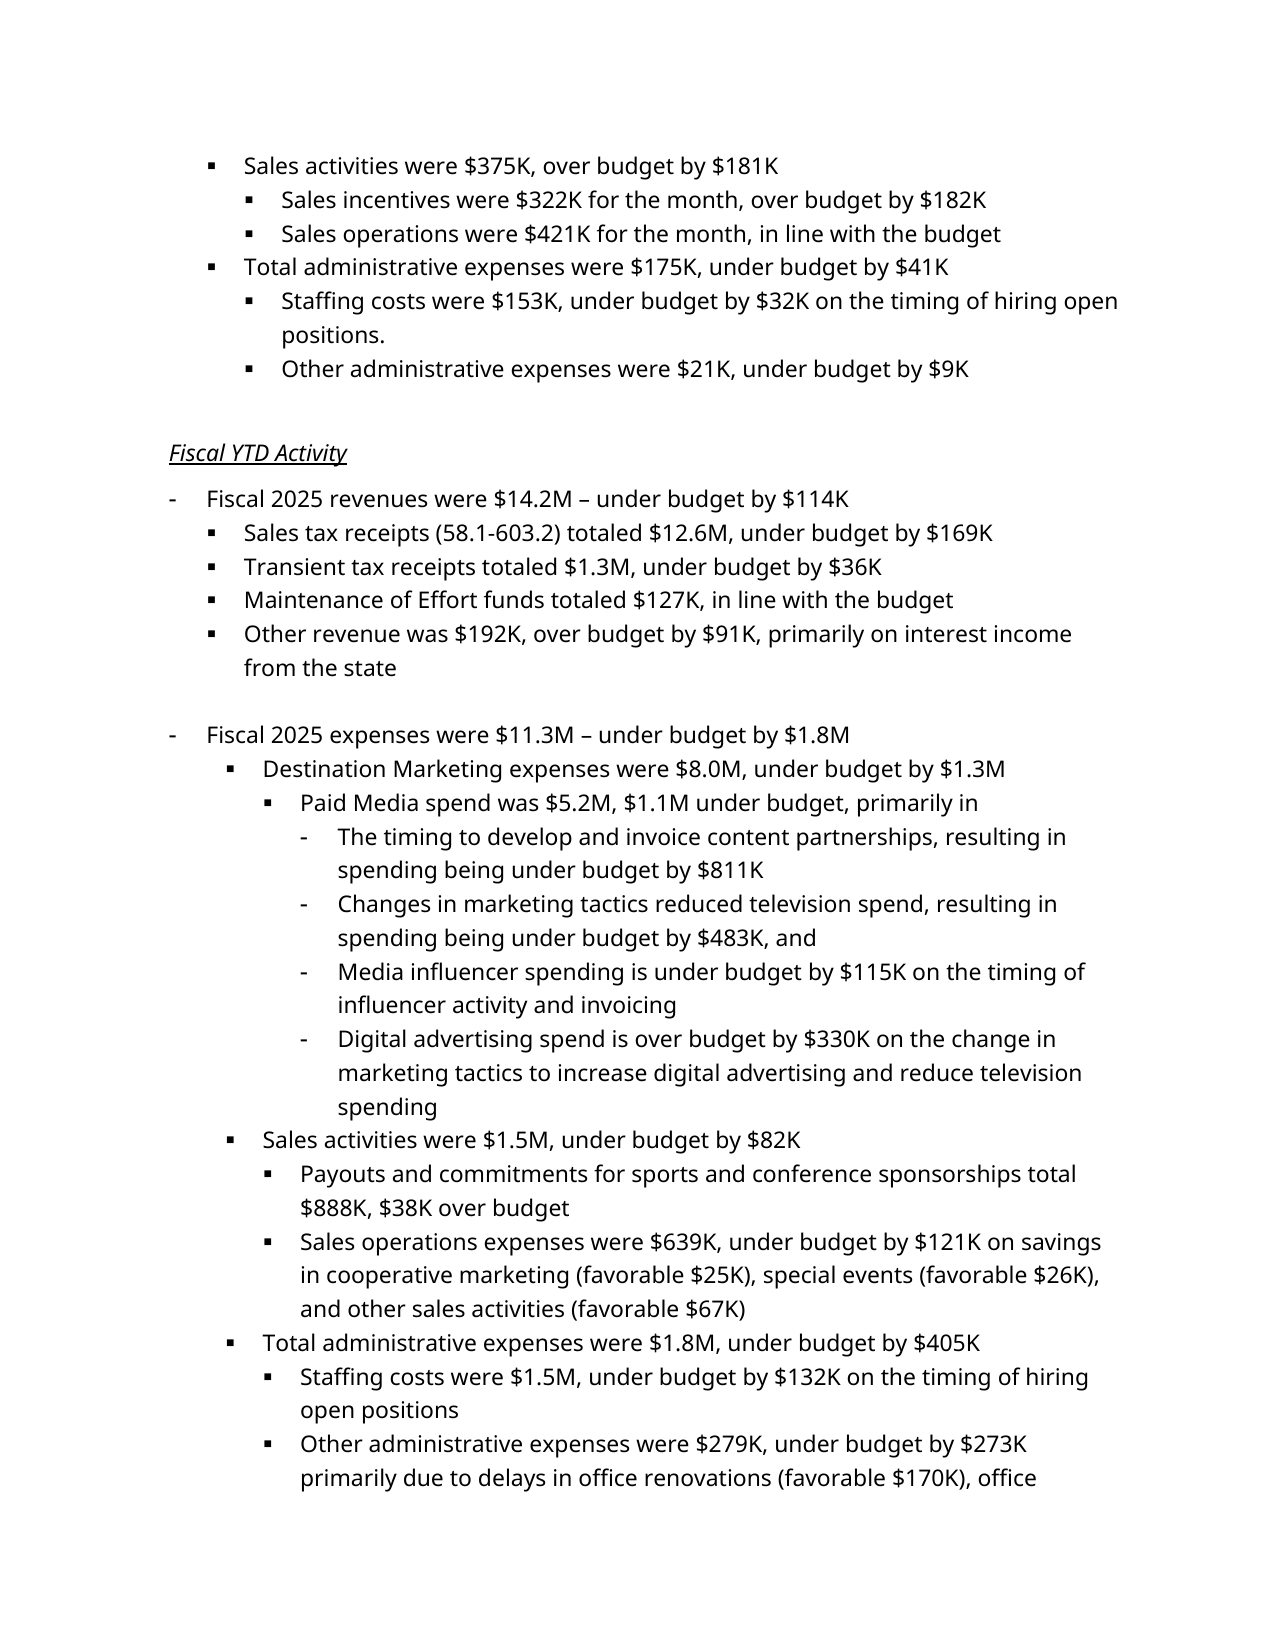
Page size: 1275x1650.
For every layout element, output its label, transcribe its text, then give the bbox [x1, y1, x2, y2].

list Total administrative expenses were $1.8M, under budget by $405K [225, 1327, 1125, 1358]
list Sales operations were $421K for the month, in line with the budget [244, 217, 1125, 249]
list Staffing costs were $153K, under budget by $32K on the timing of hiring open positions. [244, 285, 1125, 350]
list Other revenue was $192K, over budget by $91K, primarily on interest income from the state [206, 618, 1125, 683]
list Sales activities were $1.5M, under budget by $82K [225, 1124, 1125, 1155]
list Fiscal 2025 expenses were $11.3M – under budget by $1.8M [169, 719, 1125, 750]
list Sales incentives were $322K for the month, over budget by $182K [244, 184, 1125, 215]
list Media influencer spending is under budget by $115K on the timing of influencer activity and invoicing [300, 955, 1125, 1020]
list Payouts and commitments for sports and conference sponsorships total $888K, $38K over budget [262, 1158, 1125, 1223]
list The timing to develop and invoice content partnerships, resulting in spending being under budget by $811K [300, 820, 1125, 885]
list Staffing costs were $1.5M, under budget by $132K on the timing of hiring open positions [262, 1360, 1125, 1425]
list Other administrative expenses were $21K, under budget by $9K [244, 352, 1125, 384]
text Fiscal YTD Activity [150, 437, 1125, 468]
list Destination Marketing expenses were $8.0M, under budget by $1.3M [225, 753, 1125, 784]
list Maintenance of Effort funds totaled $127K, in line with the budget [206, 584, 1125, 615]
list Sales activities were $375K, over budget by $181K [206, 150, 1125, 181]
list Fiscal 2025 revenues were $14.2M – under budget by $114K [169, 483, 1125, 514]
list Sales tax receipts (58.1-603.2) totaled $12.6M, under budget by $169K [206, 517, 1125, 548]
list Transient tax receipts totaled $1.3M, under budget by $36K [206, 550, 1125, 582]
list Changes in marketing tactics reduced television spend, resulting in spending being under budget by $483K, and [300, 888, 1125, 953]
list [262, 1428, 1125, 1493]
list Total administrative expenses were $175K, under budget by $41K [206, 251, 1125, 282]
list Sales operations expenses were $639K, under budget by $121K on savings in cooperative marketing (favorable $25K), special events (favorable $26K), and other sales activities (favorable $67K) [262, 1225, 1125, 1324]
list Digital advertising spend is over budget by $330K on the change in marketing tactics to increase digital advertising and reduce television spending [300, 1023, 1125, 1122]
list Paid Media spend was $5.2M, $1.1M under budget, primarily in [262, 787, 1125, 818]
